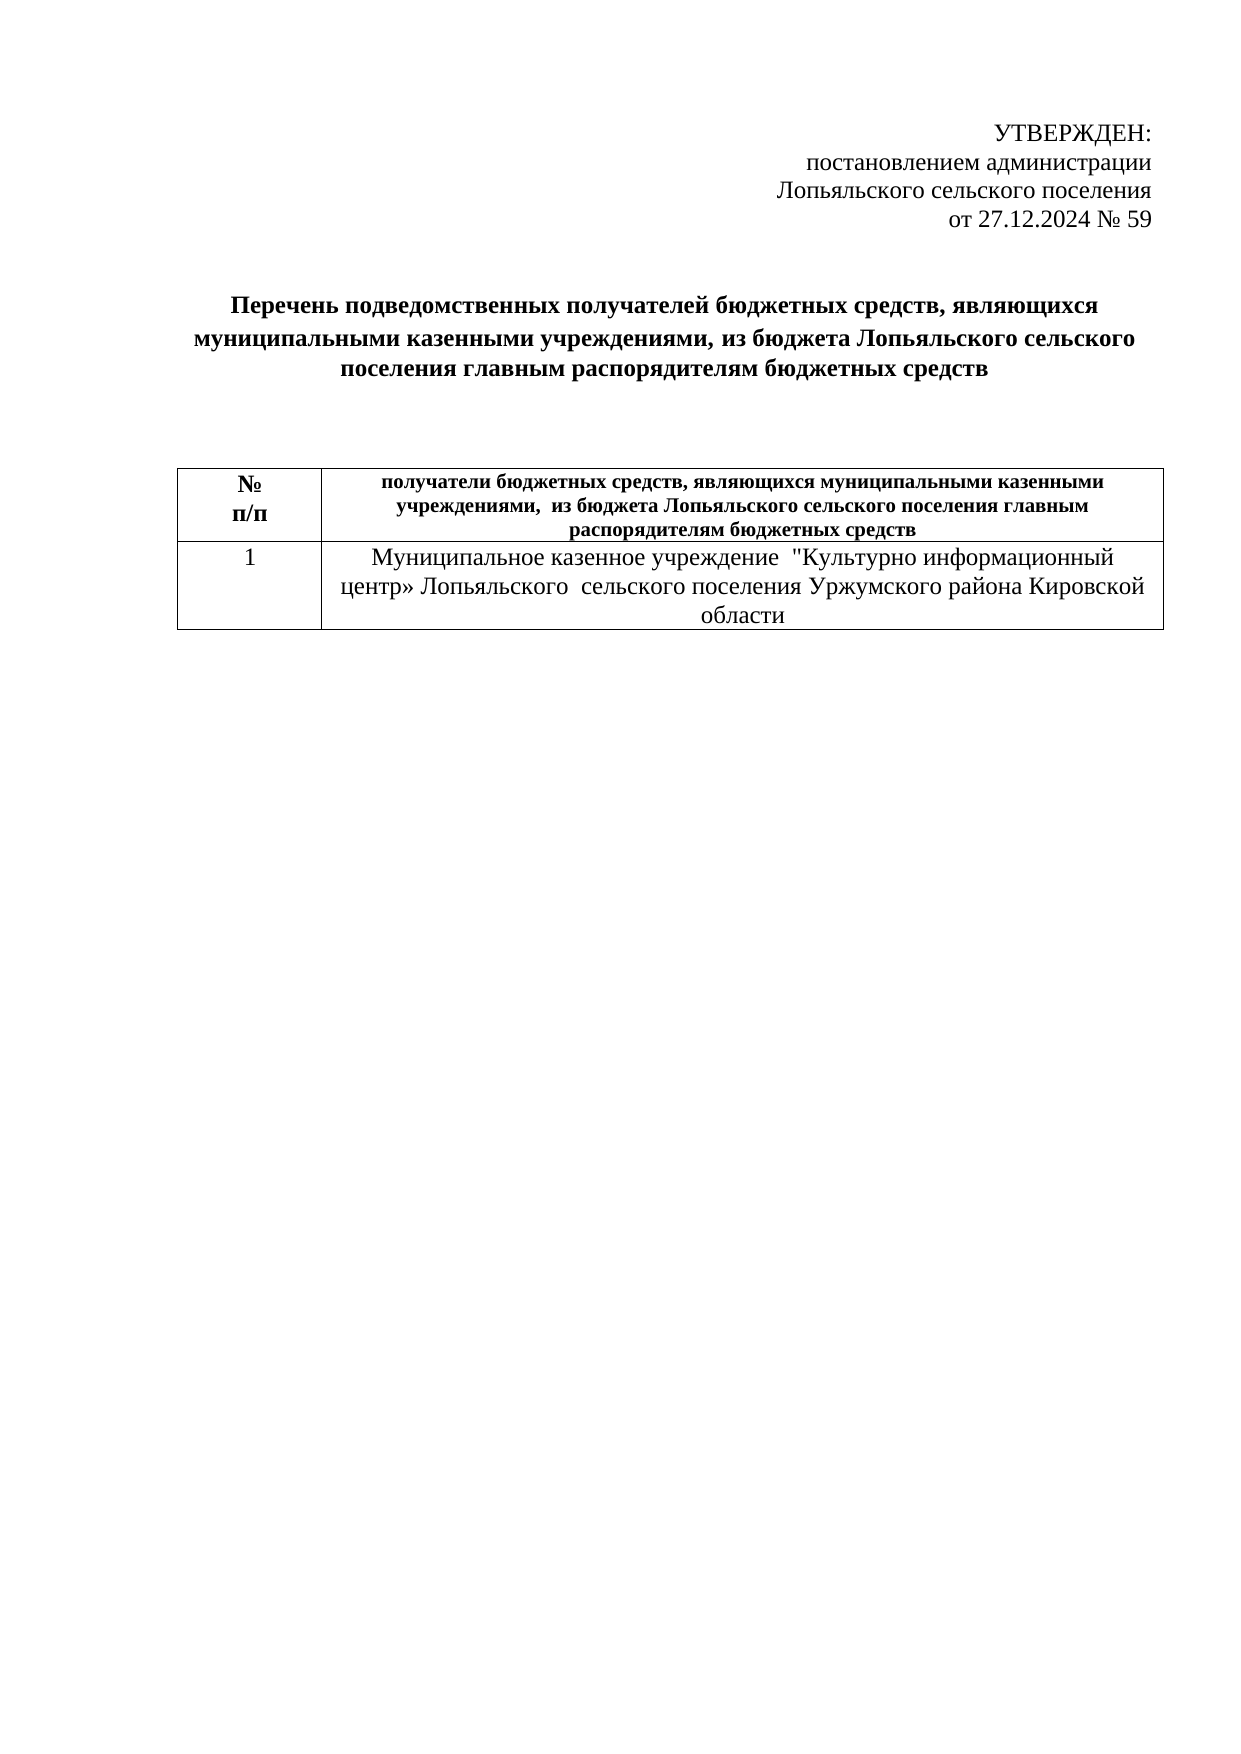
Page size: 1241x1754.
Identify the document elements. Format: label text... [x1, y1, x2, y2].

text Перечень подведомственных получателей бюджетных средств, являющихся муниципальными казенными учреждениями, из бюджета Лопьяльского сельского поселения главным распорядителям бюджетных средств [177, 291, 1152, 382]
text от 27.12.2024 № 59 [177, 204, 1152, 233]
text постановлением администрации [177, 147, 1152, 176]
table_header № п/п [178, 469, 321, 541]
table_cell 1 [178, 542, 321, 628]
text Лопьяльского сельского поселения [177, 176, 1152, 204]
text УТВЕРЖДЕН: [177, 118, 1152, 147]
table_header получатели бюджетных средств, являющихся муниципальными казенными учреждениями, из бюджета Лопьяльского сельского поселения главным распорядителям бюджетных средств [322, 469, 1163, 541]
table_cell Муниципальное казенное учреждение "Культурно информационный центр» Лопьяльского сельского поселения Уржумского района Кировской области [322, 542, 1163, 628]
